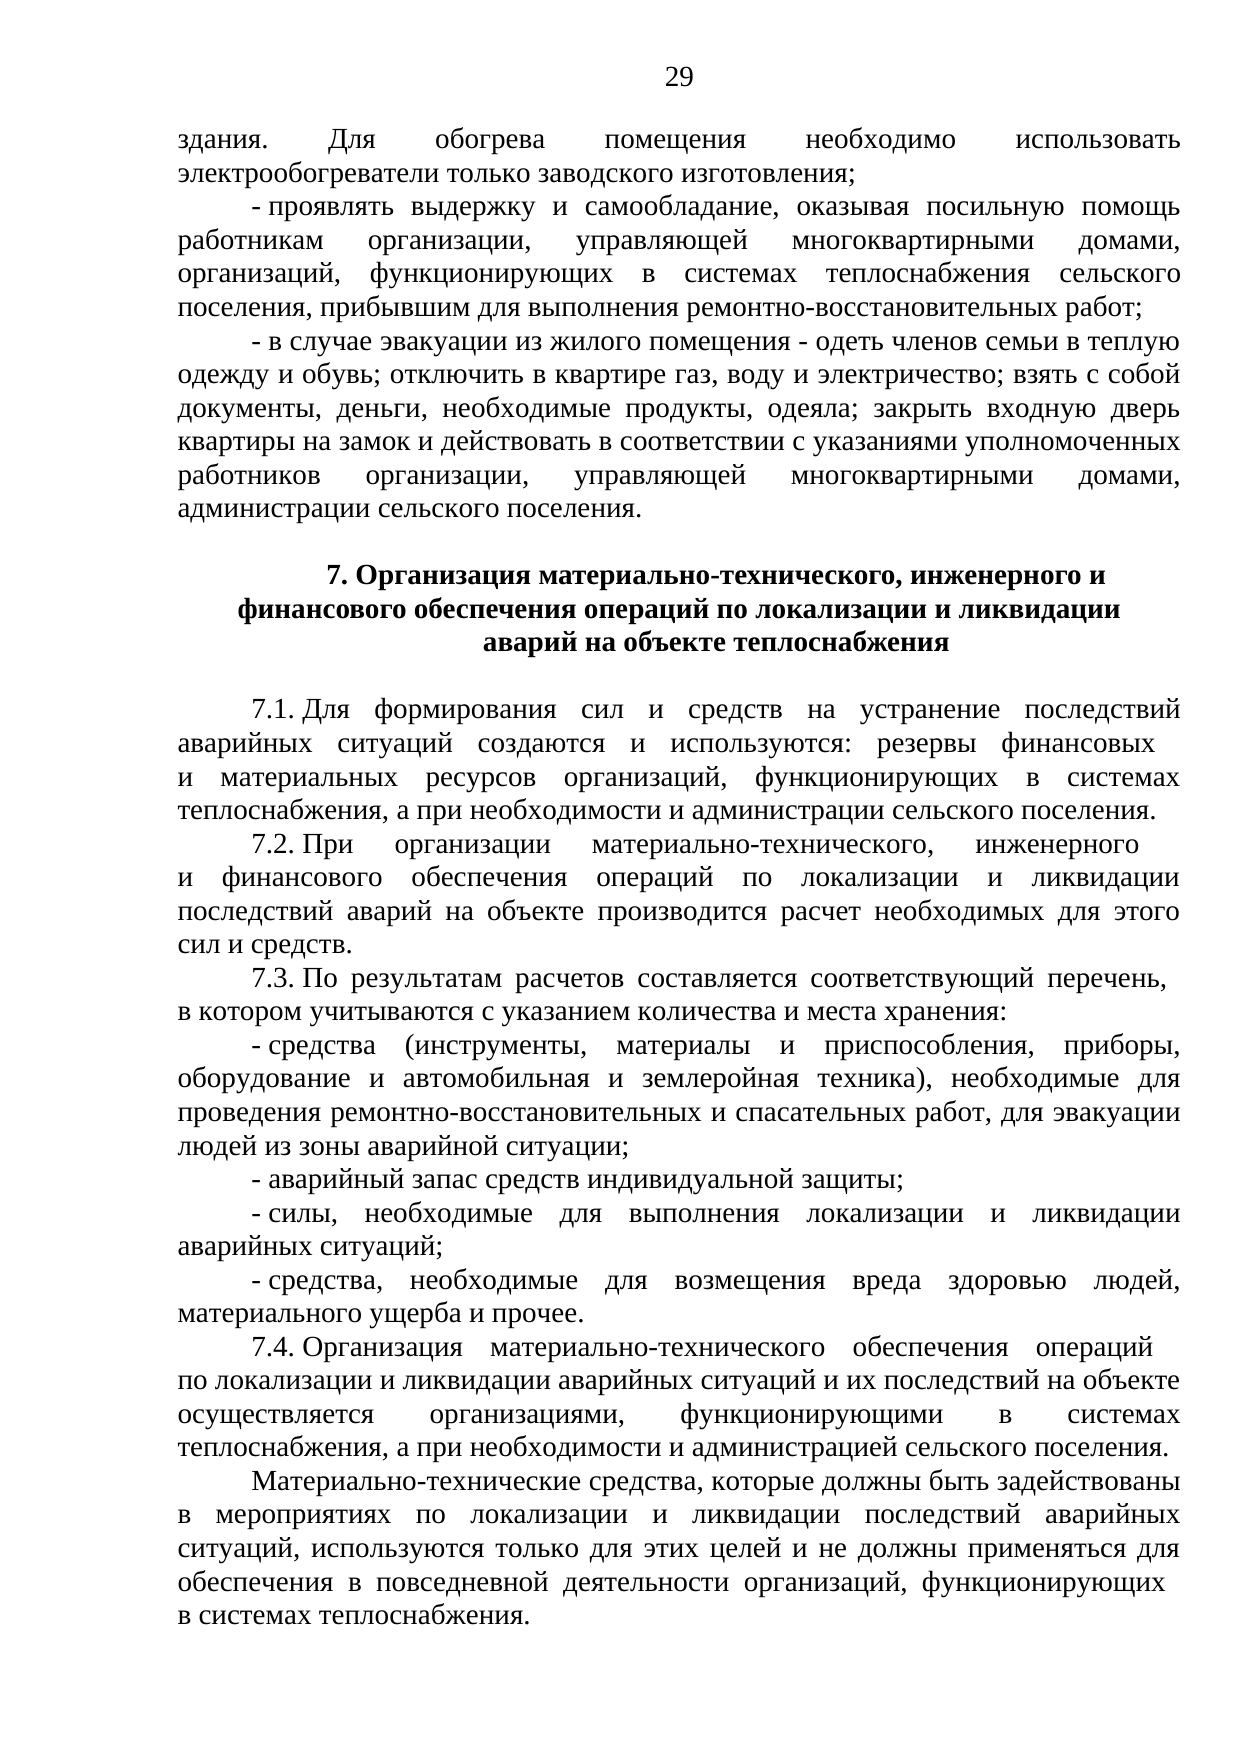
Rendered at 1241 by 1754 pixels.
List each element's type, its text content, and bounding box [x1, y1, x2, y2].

subtitle аварий на объекте теплоснабжения [177, 624, 1181, 658]
text 7.3. По результатам расчетов составляется соответствующий перечень, в котором учитываются с указанием количества и места хранения: [177, 960, 1181, 1027]
subtitle 7. Организация материально-технического, инженерного и финансового обеспечения операций по локализации и ликвидации [177, 557, 1181, 624]
text - средства (инструменты, материалы и приспособления, приборы, оборудование и автомобильная и землеройная техника), необходимые для проведения ремонтно-восстановительных и спасательных работ, для эвакуации людей из зоны аварийной ситуации; [177, 1027, 1181, 1161]
text - средства, необходимые для возмещения вреда здоровью людей, материального ущерба и прочее. [177, 1262, 1181, 1329]
text 7.4. Организация материально-технического обеспечения операций по локализации и ликвидации аварийных ситуаций и их последствий на объекте осуществляется организациями, функционирующими в системах теплоснабжения, а при необходимости и администрацией сельского поселения. [177, 1329, 1181, 1463]
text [177, 121, 1181, 188]
text - в случае эвакуации из жилого помещения - одеть членов семьи в теплую одежду и обувь; отключить в квартире газ, воду и электричество; взять с собой документы, деньги, необходимые продукты, одеяла; закрыть входную дверь квартиры на замок и действовать в соответствии с указаниями уполномоченных работников организации, управляющей многоквартирными домами, администрации сельского поселения. [177, 323, 1181, 524]
text - проявлять выдержку и самообладание, оказывая посильную помощь работникам организации, управляющей многоквартирными домами, организаций, функционирующих в системах теплоснабжения сельского поселения, прибывшим для выполнения ремонтно-восстановительных работ; [177, 188, 1181, 323]
text Материально-технические средства, которые должны быть задействованы в мероприятиях по локализации и ликвидации последствий аварийных ситуаций, используются только для этих целей и не должны применяться для обеспечения в повседневной деятельности организаций, функционирующих в системах теплоснабжения. [177, 1463, 1181, 1631]
text 7.2. При организации материально-технического, инженерного и финансового обеспечения операций по локализации и ликвидации последствий аварий на объекте производится расчет необходимых для этого сил и средств. [177, 826, 1181, 960]
text 7.1. Для формирования сил и средств на устранение последствий аварийных ситуаций создаются и используются: резервы финансовых и материальных ресурсов организаций, функционирующих в системах теплоснабжения, а при необходимости и администрации сельского поселения. [177, 692, 1181, 826]
text - аварийный запас средств индивидуальной защиты; [177, 1161, 1181, 1195]
text - силы, необходимые для выполнения локализации и ликвидации аварийных ситуаций; [177, 1195, 1181, 1262]
